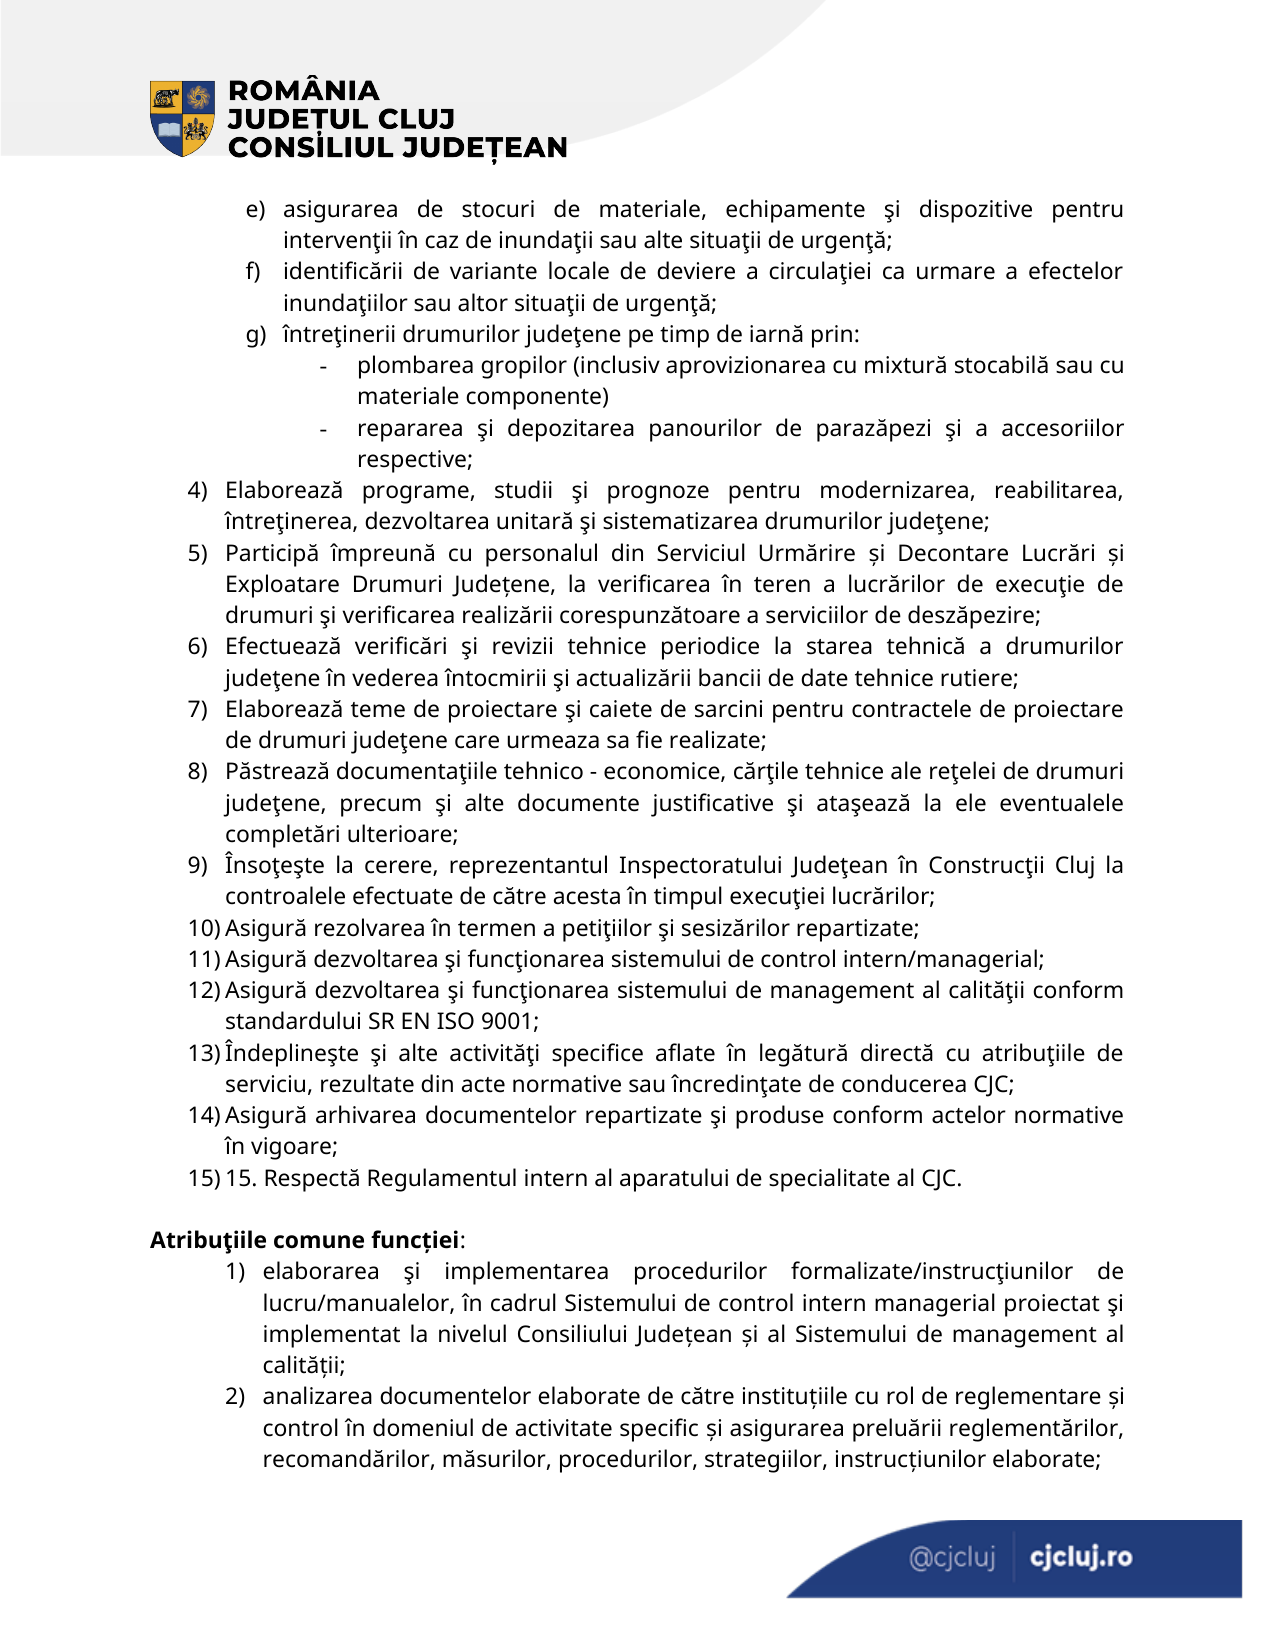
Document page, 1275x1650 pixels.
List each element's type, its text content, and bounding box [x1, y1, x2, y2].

list repararea şi depozitarea panourilor de parazăpezi şi a accesoriilor respective; [319, 411, 1125, 474]
list Însoţeşte la cerere, reprezentantul Inspectoratului Judeţean în Construcţii Cluj la controalele efectuate de către acesta în timpul execuţiei lucrărilor; [187, 849, 1125, 911]
list Efectuează verificări şi revizii tehnice periodice la starea tehnică a drumurilor judeţene în vederea întocmirii şi actualizării bancii de date tehnice rutiere; [187, 630, 1125, 693]
list analizarea documentelor elaborate de către instituțiile cu rol de reglementare și control în domeniul de activitate specific și asigurarea preluării reglementărilor, recomandărilor, măsurilor, procedurilor, strategiilor, instrucțiunilor elaborate; [225, 1380, 1125, 1474]
list Elaborează programe, studii şi prognoze pentru modernizarea, reabilitarea, întreţinerea, dezvoltarea unitară şi sistematizarea drumurilor judeţene; [187, 474, 1125, 536]
list Păstrează documentaţiile tehnico - economice, cărţile tehnice ale reţelei de drumuri judeţene, precum şi alte documente justificative şi ataşează la ele eventualele completări ulterioare; [187, 755, 1125, 849]
list 15. Respectă Regulamentul intern al aparatului de specialitate al CJC. [187, 1161, 1125, 1193]
list elaborarea şi implementarea procedurilor formalizate/instrucţiunilor de lucru/manualelor, în cadrul Sistemului de control intern managerial proiectat şi implementat la nivelul Consiliului Județean și al Sistemului de management al calității; [225, 1255, 1125, 1380]
list Asigură arhivarea documentelor repartizate şi produse conform actelor normative în vigoare; [187, 1099, 1125, 1161]
picture [786, 1520, 1244, 1600]
list Asigură dezvoltarea şi funcţionarea sistemului de control intern/managerial; [187, 943, 1125, 974]
text Atribuţiile comune funcției: [150, 1224, 1125, 1255]
list plombarea gropilor (inclusiv aprovizionarea cu mixtură stocabilă sau cu materiale componente) [319, 349, 1125, 411]
list întreţinerii drumurilor judeţene pe timp de iarnă prin: [245, 318, 1125, 349]
list Asigură rezolvarea în termen a petiţiilor şi sesizărilor repartizate; [187, 911, 1125, 943]
picture [150, 75, 567, 165]
list identificării de variante locale de deviere a circulaţiei ca urmare a efectelor inundaţiilor sau altor situaţii de urgenţă; [245, 255, 1125, 318]
list Îndeplineşte şi alte activităţi specifice aflate în legătură directă cu atribuţiile de serviciu, rezultate din acte normative sau încredinţate de conducerea CJC; [187, 1036, 1125, 1099]
list asigurarea de stocuri de materiale, echipamente şi dispozitive pentru intervenţii în caz de inundaţii sau alte situaţii de urgenţă; [245, 193, 1125, 255]
list Asigură dezvoltarea şi funcţionarea sistemului de management al calităţii conform standardului SR EN ISO 9001; [187, 974, 1125, 1036]
list Elaborează teme de proiectare şi caiete de sarcini pentru contractele de proiectare de drumuri judeţene care urmeaza sa fie realizate; [187, 693, 1125, 755]
list Participă împreună cu personalul din Serviciul Urmărire și Decontare Lucrări și Exploatare Drumuri Județene, la verificarea în teren a lucrărilor de execuţie de drumuri şi verificarea realizării corespunzătoare a serviciilor de deszăpezire; [187, 536, 1125, 630]
